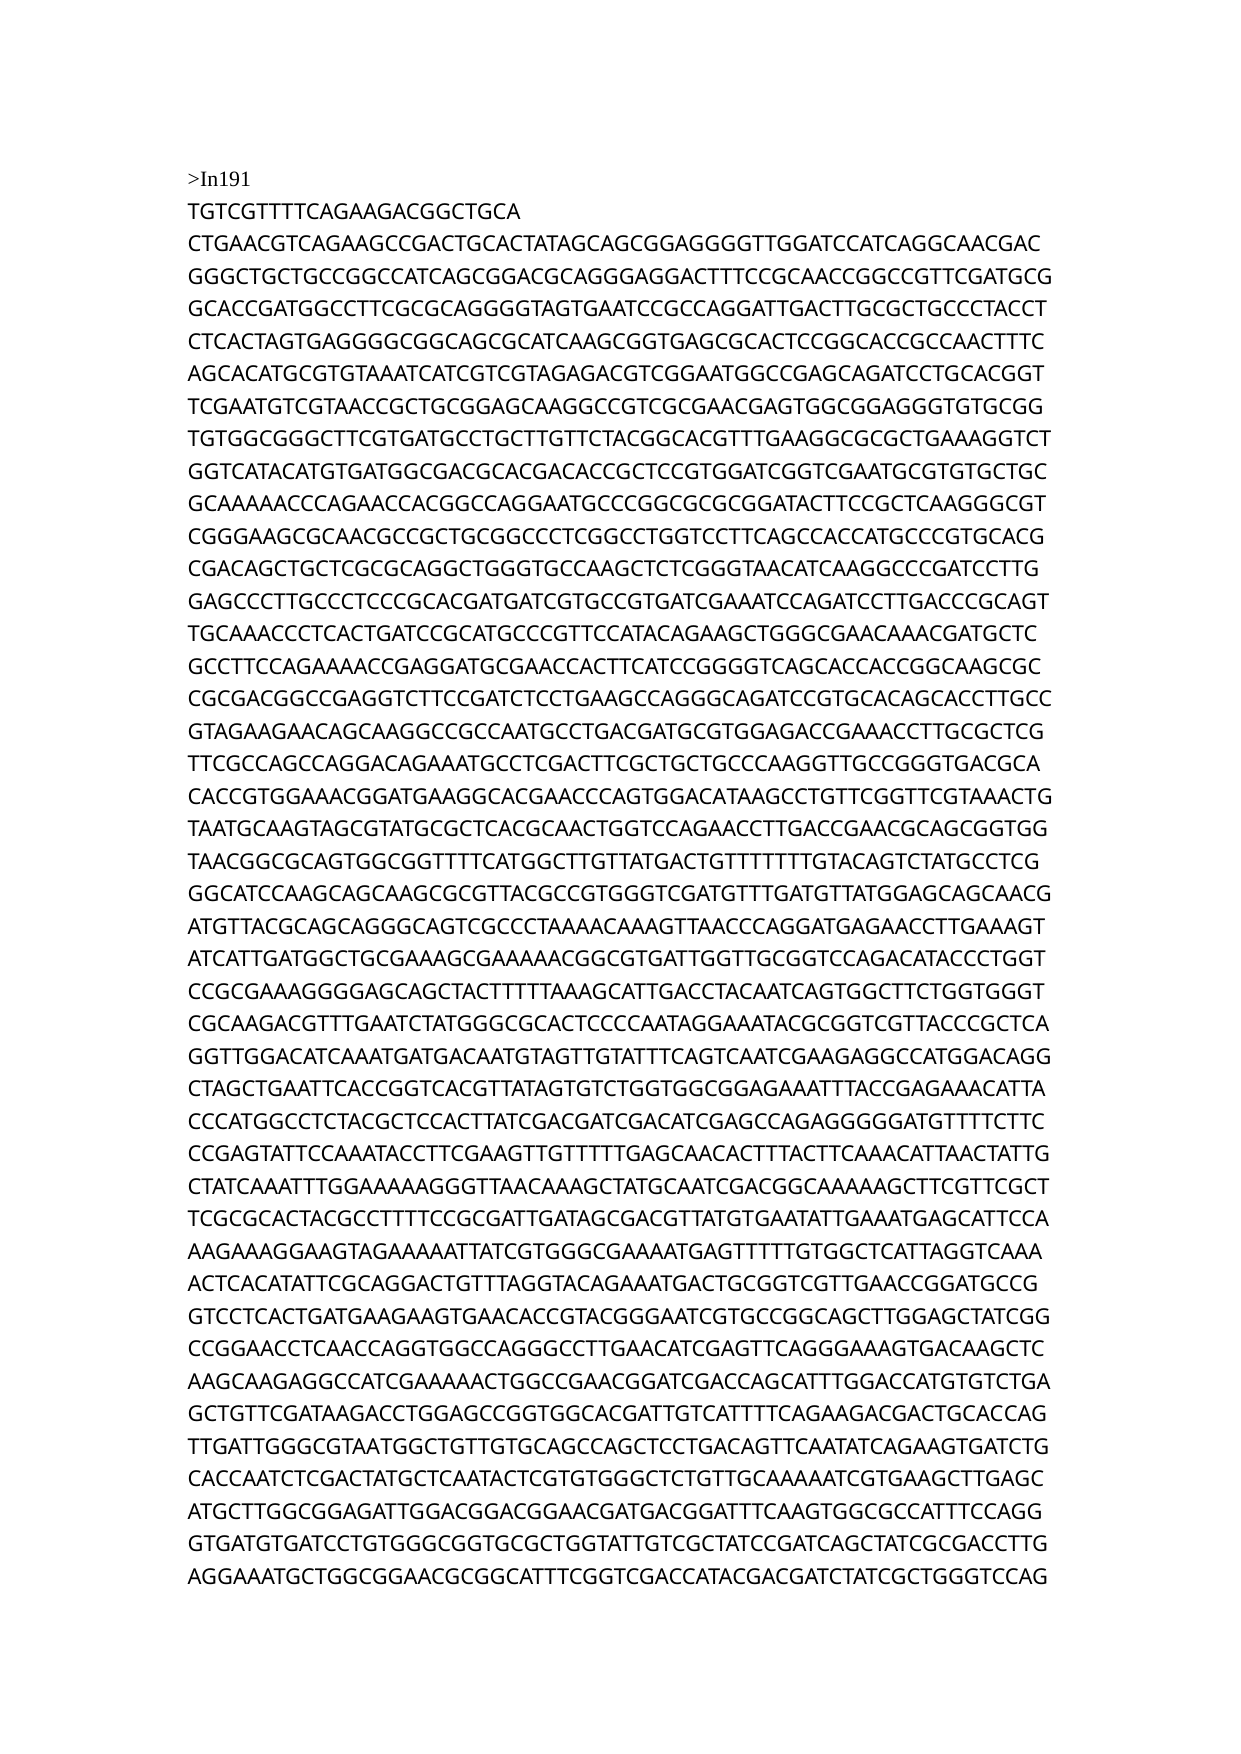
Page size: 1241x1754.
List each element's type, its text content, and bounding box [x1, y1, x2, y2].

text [187, 194, 1053, 1592]
text >In191 [187, 162, 1053, 194]
